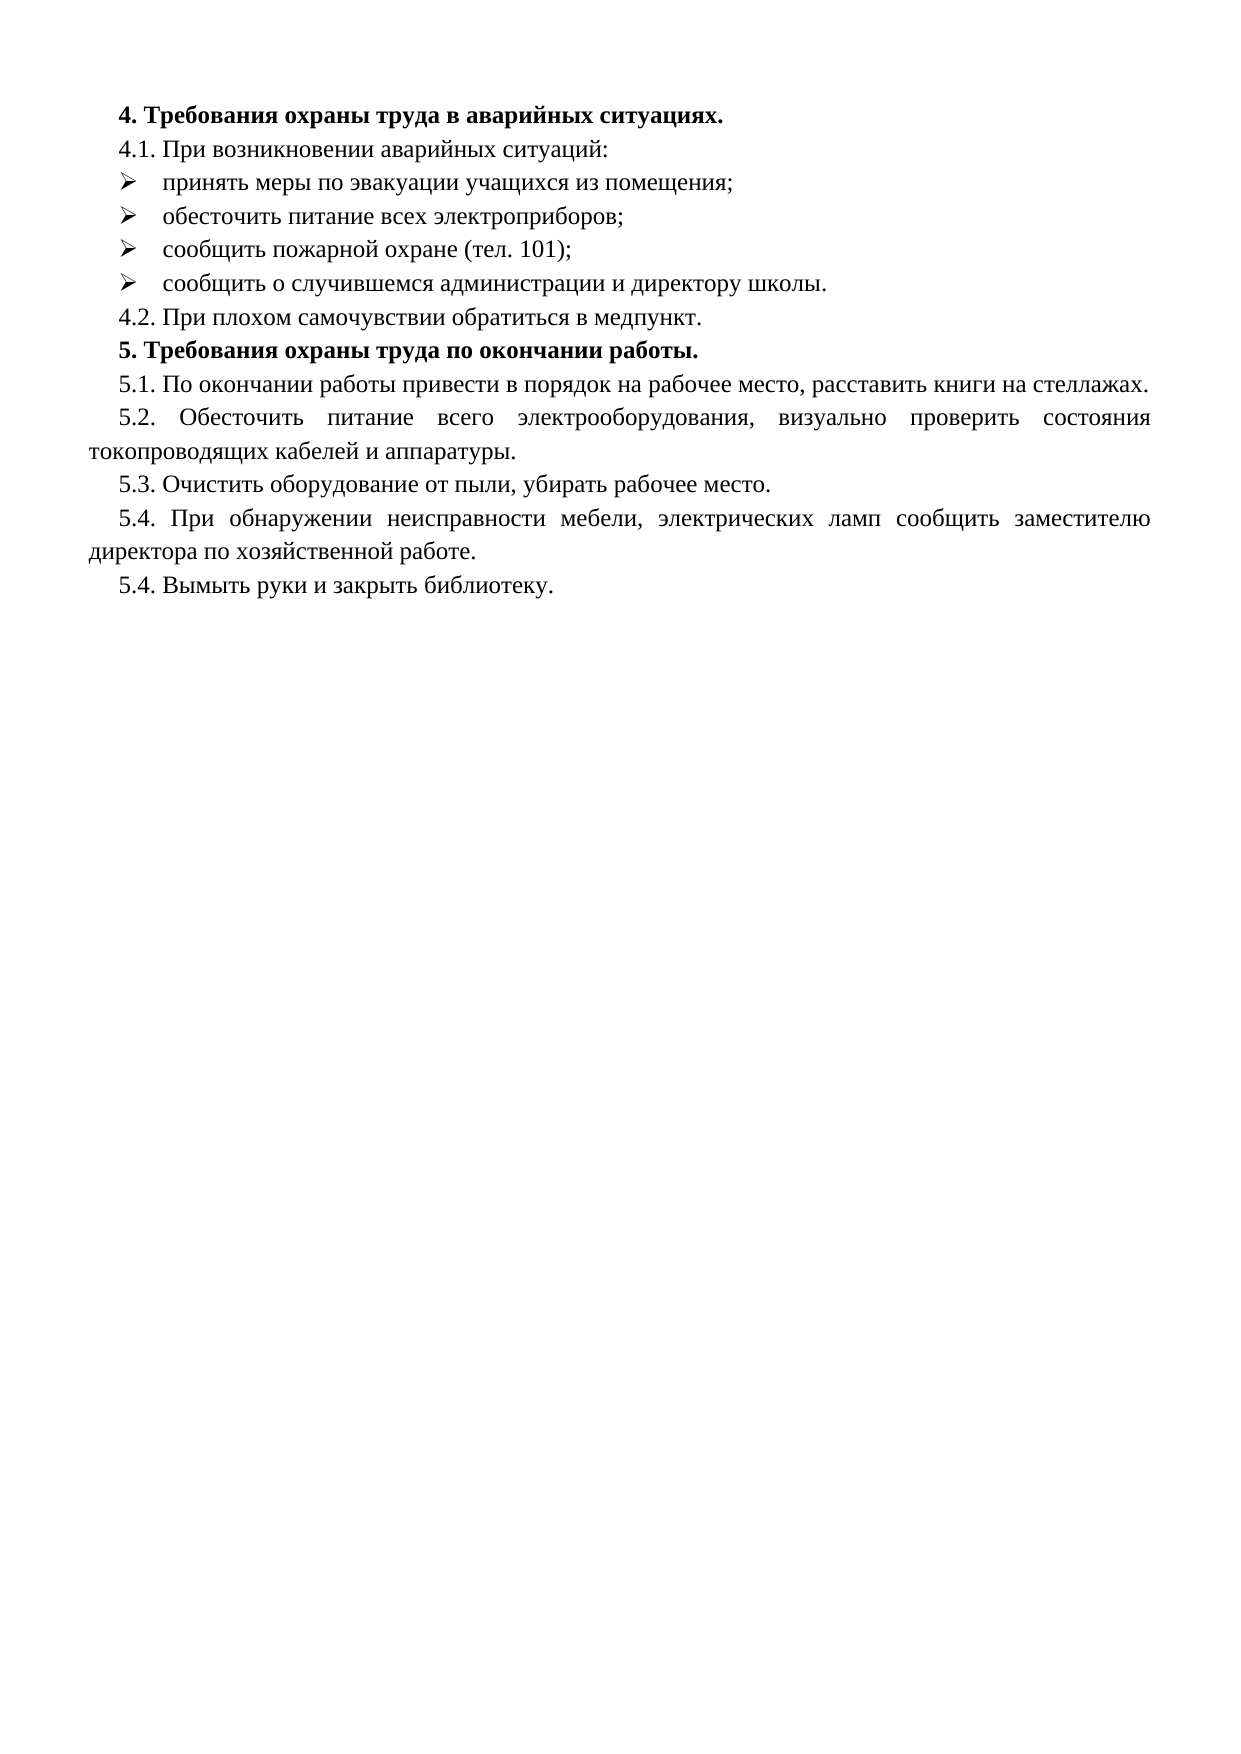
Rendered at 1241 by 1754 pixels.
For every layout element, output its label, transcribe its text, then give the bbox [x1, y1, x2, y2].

text 5. Требования охраны труда по окончании работы. [89, 335, 1152, 364]
text 5.2. Обесточить питание всего электрооборудования, визуально проверить состояния токопроводящих кабелей и аппаратуры. [89, 402, 1152, 464]
text 4.2. При плохом самочувствии обратиться в медпункт. [89, 302, 1152, 330]
list принять меры по эвакуации учащихся из помещения; [89, 167, 1152, 196]
list сообщить пожарной охране (тел. 101); [89, 234, 1152, 263]
text 5.4. При обнаружении неисправности мебели, электрических ламп сообщить заместителю директора по хозяйственной работе. [89, 503, 1152, 565]
text 5.4. Вымыть руки и закрыть библиотеку. [89, 570, 1152, 599]
text 4. Требования охраны труда в аварийных ситуациях. [89, 100, 1152, 129]
text 5.3. Очистить оборудование от пыли, убирать рабочее место. [89, 469, 1152, 498]
list сообщить о случившемся администрации и директору школы. [89, 268, 1152, 297]
text 5.1. По окончании работы привести в порядок на рабочее место, расставить книги на стеллажах. [89, 369, 1152, 397]
text 4.1. При возникновении аварийных ситуаций: [89, 134, 1152, 163]
list обесточить питание всех электроприборов; [89, 201, 1152, 230]
